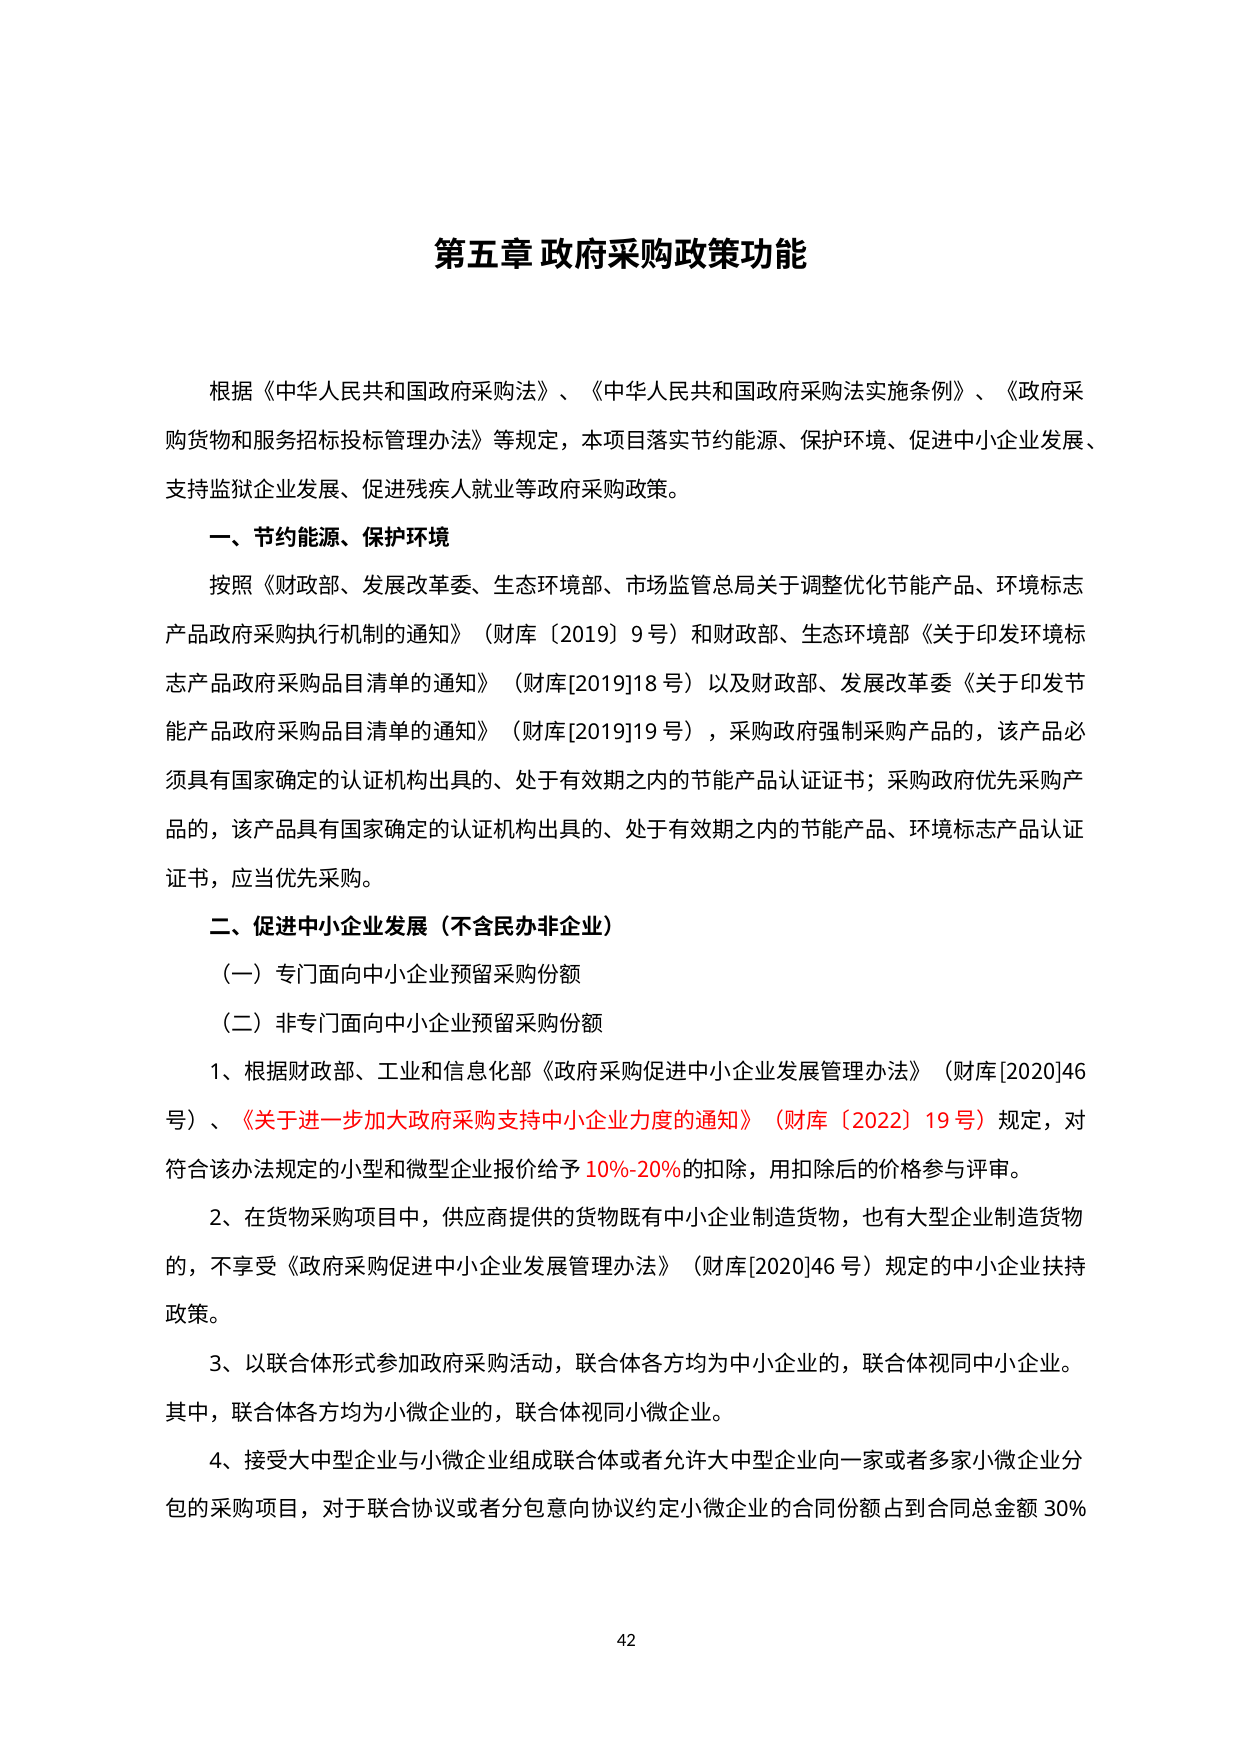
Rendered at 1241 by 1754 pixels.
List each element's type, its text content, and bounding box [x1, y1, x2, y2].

text 1、根据财政部、工业和信息化部《政府采购促进中小企业发展管理办法》（财库[2020]46号）、《关于进一步加大政府采购支持中小企业力度的通知》（财库〔2022〕19号）规定，对符合该办法规定的小型和微型企业报价给予10%-20%的扣除，用扣除后的价格参与评审。 [165, 1054, 1087, 1184]
text 2、在货物采购项目中，供应商提供的货物既有中小企业制造货物，也有大型企业制造货物的，不享受《政府采购促进中小企业发展管理办法》（财库[2020]46号）规定的中小企业扶持政策。 [165, 1199, 1087, 1329]
text 一、节约能源、保护环境 [165, 519, 1087, 552]
text （二）非专门面向中小企业预留采购份额 [165, 1005, 1087, 1038]
text 根据《中华人民共和国政府采购法》、《中华人民共和国政府采购法实施条例》、《政府采购货物和服务招标投标管理办法》等规定，本项目落实节约能源、保护环境、促进中小企业发展、支持监狱企业发展、促进残疾人就业等政府采购政策。 [165, 374, 1087, 504]
text 3、以联合体形式参加政府采购活动，联合体各方均为中小企业的，联合体视同中小企业。其中，联合体各方均为小微企业的，联合体视同小微企业。 [165, 1345, 1087, 1427]
text 第五章 政府采购政策功能 [266, 219, 1087, 284]
text （一）专门面向中小企业预留采购份额 [165, 957, 1087, 989]
text 按照《财政部、发展改革委、生态环境部、市场监管总局关于调整优化节能产品、环境标志产品政府采购执行机制的通知》（财库〔2019〕9号）和财政部、生态环境部《关于印发环境标志产品政府采购品目清单的通知》（财库[2019]18号）以及财政部、发展改革委《关于印发节能产品政府采购品目清单的通知》（财库[2019]19号），采购政府强制采购产品的，该产品必须具有国家确定的认证机构出具的、处于有效期之内的节能产品认证证书；采购政府优先采购产品的，该产品具有国家确定的认证机构出具的、处于有效期之内的节能产品、环境标志产品认证证书，应当优先采购。 [165, 568, 1087, 893]
text 二、促进中小企业发展（不含民办非企业） [165, 909, 1087, 941]
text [165, 1442, 1087, 1524]
